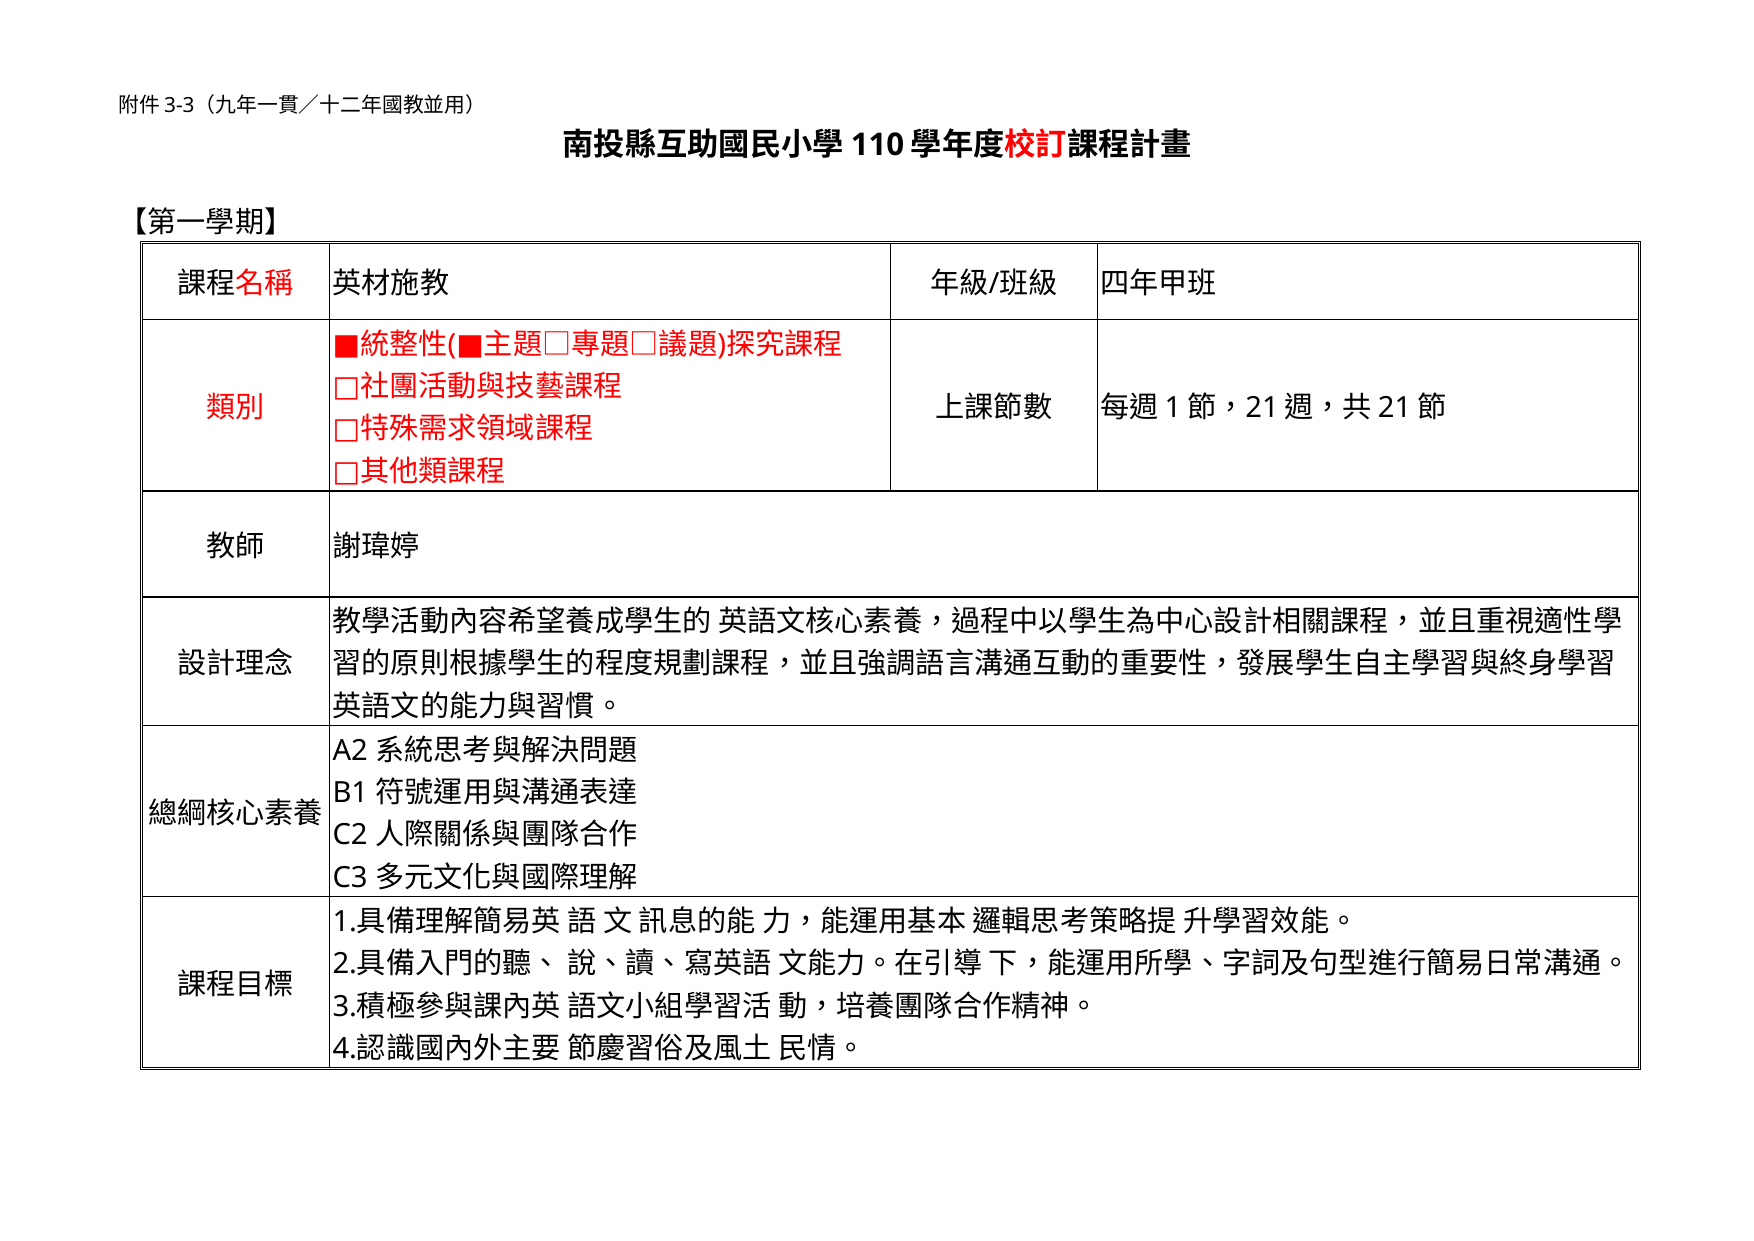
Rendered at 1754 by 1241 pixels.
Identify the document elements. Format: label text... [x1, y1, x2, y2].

table_cell 1.具備理解簡易英 語 文 訊息的能 力，能運用基本 邏輯思考策略提 升學習效能。 2.具備入門的聽、 說、讀、寫英語 文能力。在引導 下，能運用所學、字詞及句型進行簡易日常溝通。 3.積極參與課內英 語文小組學習活 動，培養團隊合作精神。 4.認識國內外主要 節慶習俗及風土 民情。 [330, 897, 1638, 1067]
table_header 英材施教 [330, 244, 890, 319]
table_header 年級/班級 [891, 244, 1097, 319]
table_cell 教學活動內容希望養成學生的 英語文核心素養，過程中以學生為中心設計相關課程，並且重視適性學習的原則根據學生的程度規劃課程，並且強調語言溝通互動的重要性，發展學生自主學習與終身學習英語文的能力與習慣。 [330, 598, 1638, 724]
table_cell 設計理念 [143, 598, 329, 724]
text 南投縣互助國民小學 110學年度校訂課程計畫 [118, 119, 1636, 164]
table_cell 類別 [143, 320, 329, 490]
table_cell ■統整性(■主題□專題□議題)探究課程 □社團活動與技藝課程 □特殊需求領域課程 □其他類課程 [330, 320, 890, 490]
table_cell 教師 [143, 492, 329, 596]
table_cell 上課節數 [891, 320, 1097, 490]
table_cell 總綱核心素養 [143, 726, 329, 896]
table_header 四年甲班 [1098, 244, 1638, 319]
table_header 課程名稱 [143, 244, 329, 319]
table_cell 謝瑋婷 [330, 492, 1638, 596]
table_cell A2 系統思考與解決問題 B1 符號運用與溝通表達 C2 人際關係與團隊合作 C3 多元文化與國際理解 [330, 726, 1638, 896]
table_cell 每週1節，21週，共21節 [1098, 320, 1638, 490]
text 【第一學期】 [118, 198, 1636, 241]
table_cell 課程目標 [143, 897, 329, 1067]
